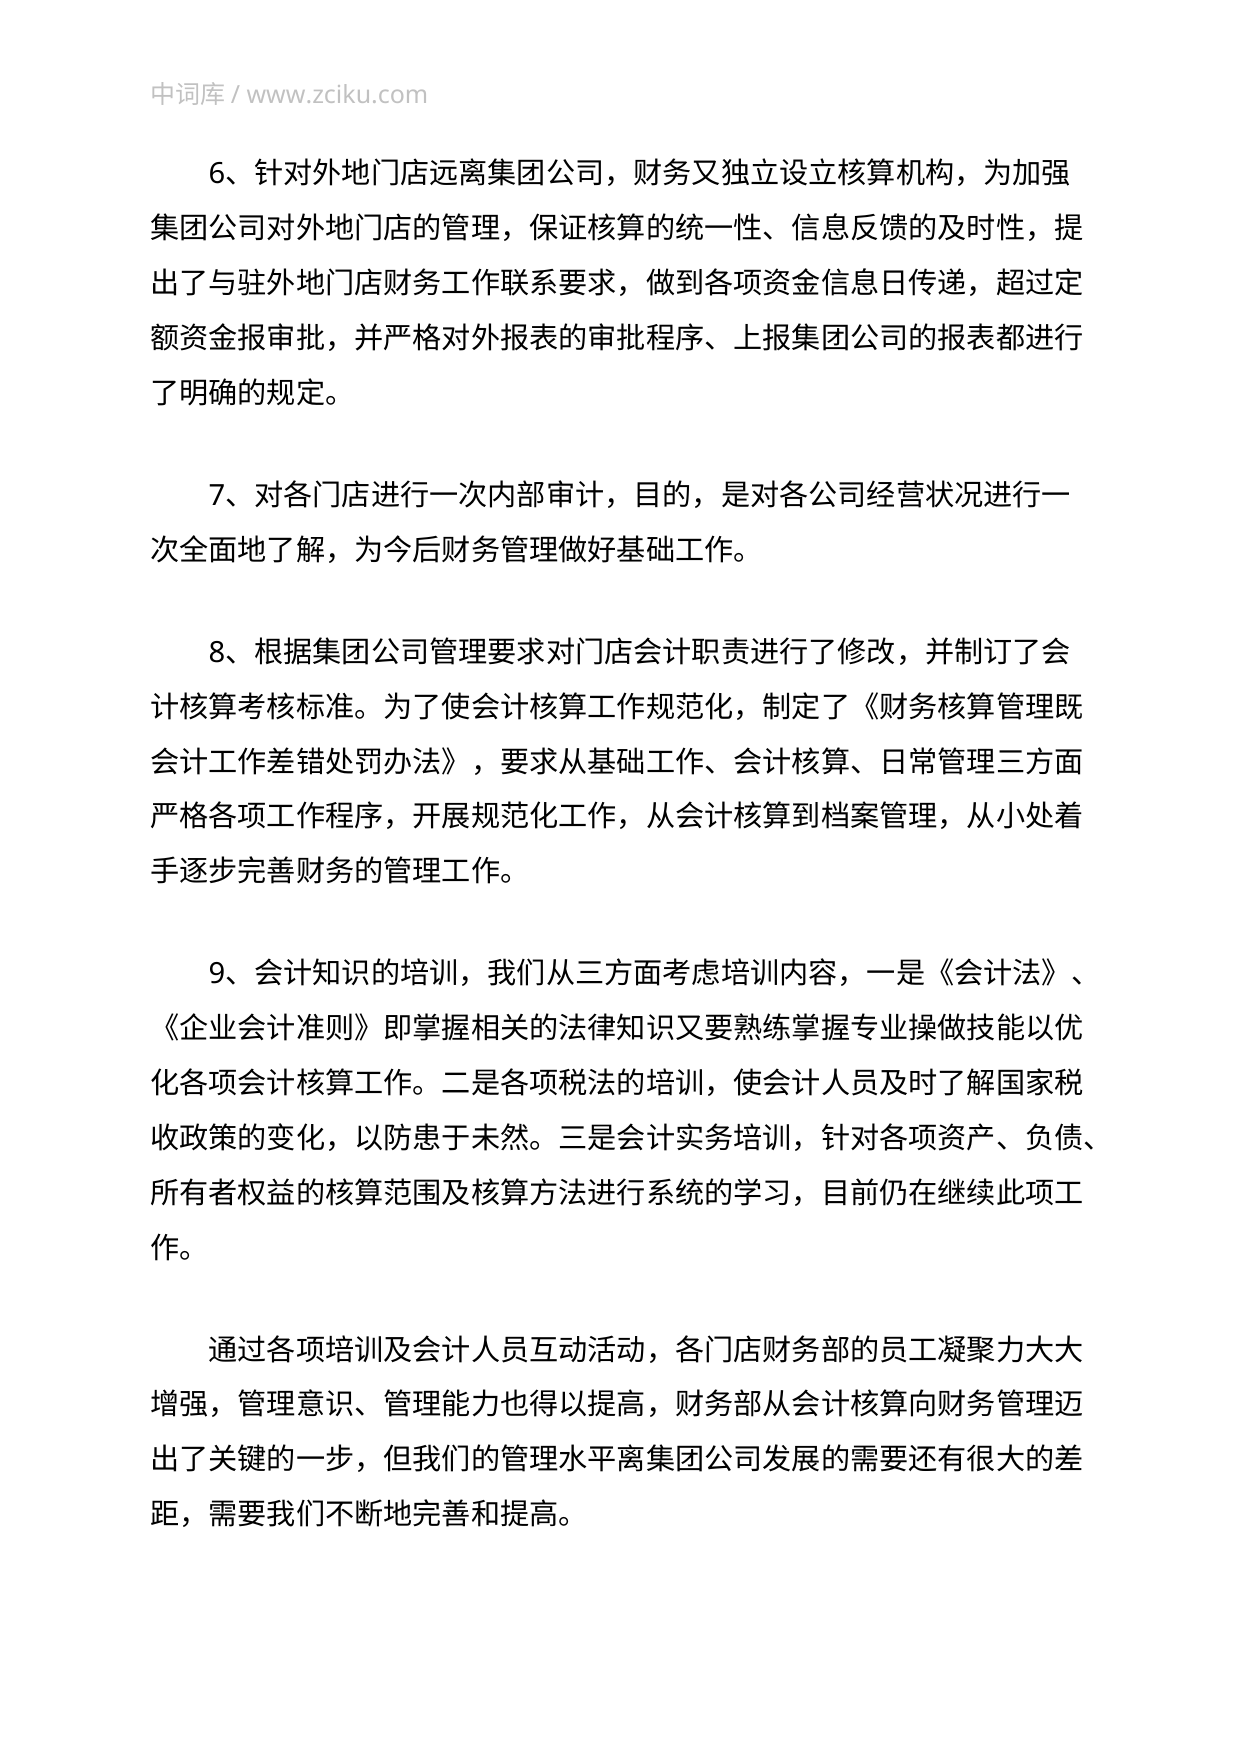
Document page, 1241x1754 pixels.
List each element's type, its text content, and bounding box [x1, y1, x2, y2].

text 8、根据集团公司管理要求对门店会计职责进行了修改，并制订了会计核算考核标准。为了使会计核算工作规范化，制定了《财务核算管理既会计工作差错处罚办法》，要求从基础工作、会计核算、日常管理三方面严格各项工作程序，开展规范化工作，从会计核算到档案管理，从小处着手逐步完善财务的管理工作。 [150, 628, 1090, 890]
text 6、针对外地门店远离集团公司，财务又独立设立核算机构，为加强集团公司对外地门店的管理，保证核算的统一性、信息反馈的及时性，提出了与驻外地门店财务工作联系要求，做到各项资金信息日传递，超过定额资金报审批，并严格对外报表的审批程序、上报集团公司的报表都进行了明确的规定。 [150, 150, 1090, 412]
text 7、对各门店进行一次内部审计，目的，是对各公司经营状况进行一次全面地了解，为今后财务管理做好基础工作。 [150, 471, 1090, 569]
text 通过各项培训及会计人员互动活动，各门店财务部的员工凝聚力大大增强，管理意识、管理能力也得以提高，财务部从会计核算向财务管理迈出了关键的一步，但我们的管理水平离集团公司发展的需要还有很大的差距，需要我们不断地完善和提高。 [150, 1326, 1090, 1533]
text 9、会计知识的培训，我们从三方面考虑培训内容，一是《会计法》、《企业会计准则》即掌握相关的法律知识又要熟练掌握专业操做技能以优化各项会计核算工作。二是各项税法的培训，使会计人员及时了解国家税收政策的变化，以防患于未然。三是会计实务培训，针对各项资产、负债、所有者权益的核算范围及核算方法进行系统的学习，目前仍在继续此项工作。 [150, 950, 1090, 1267]
